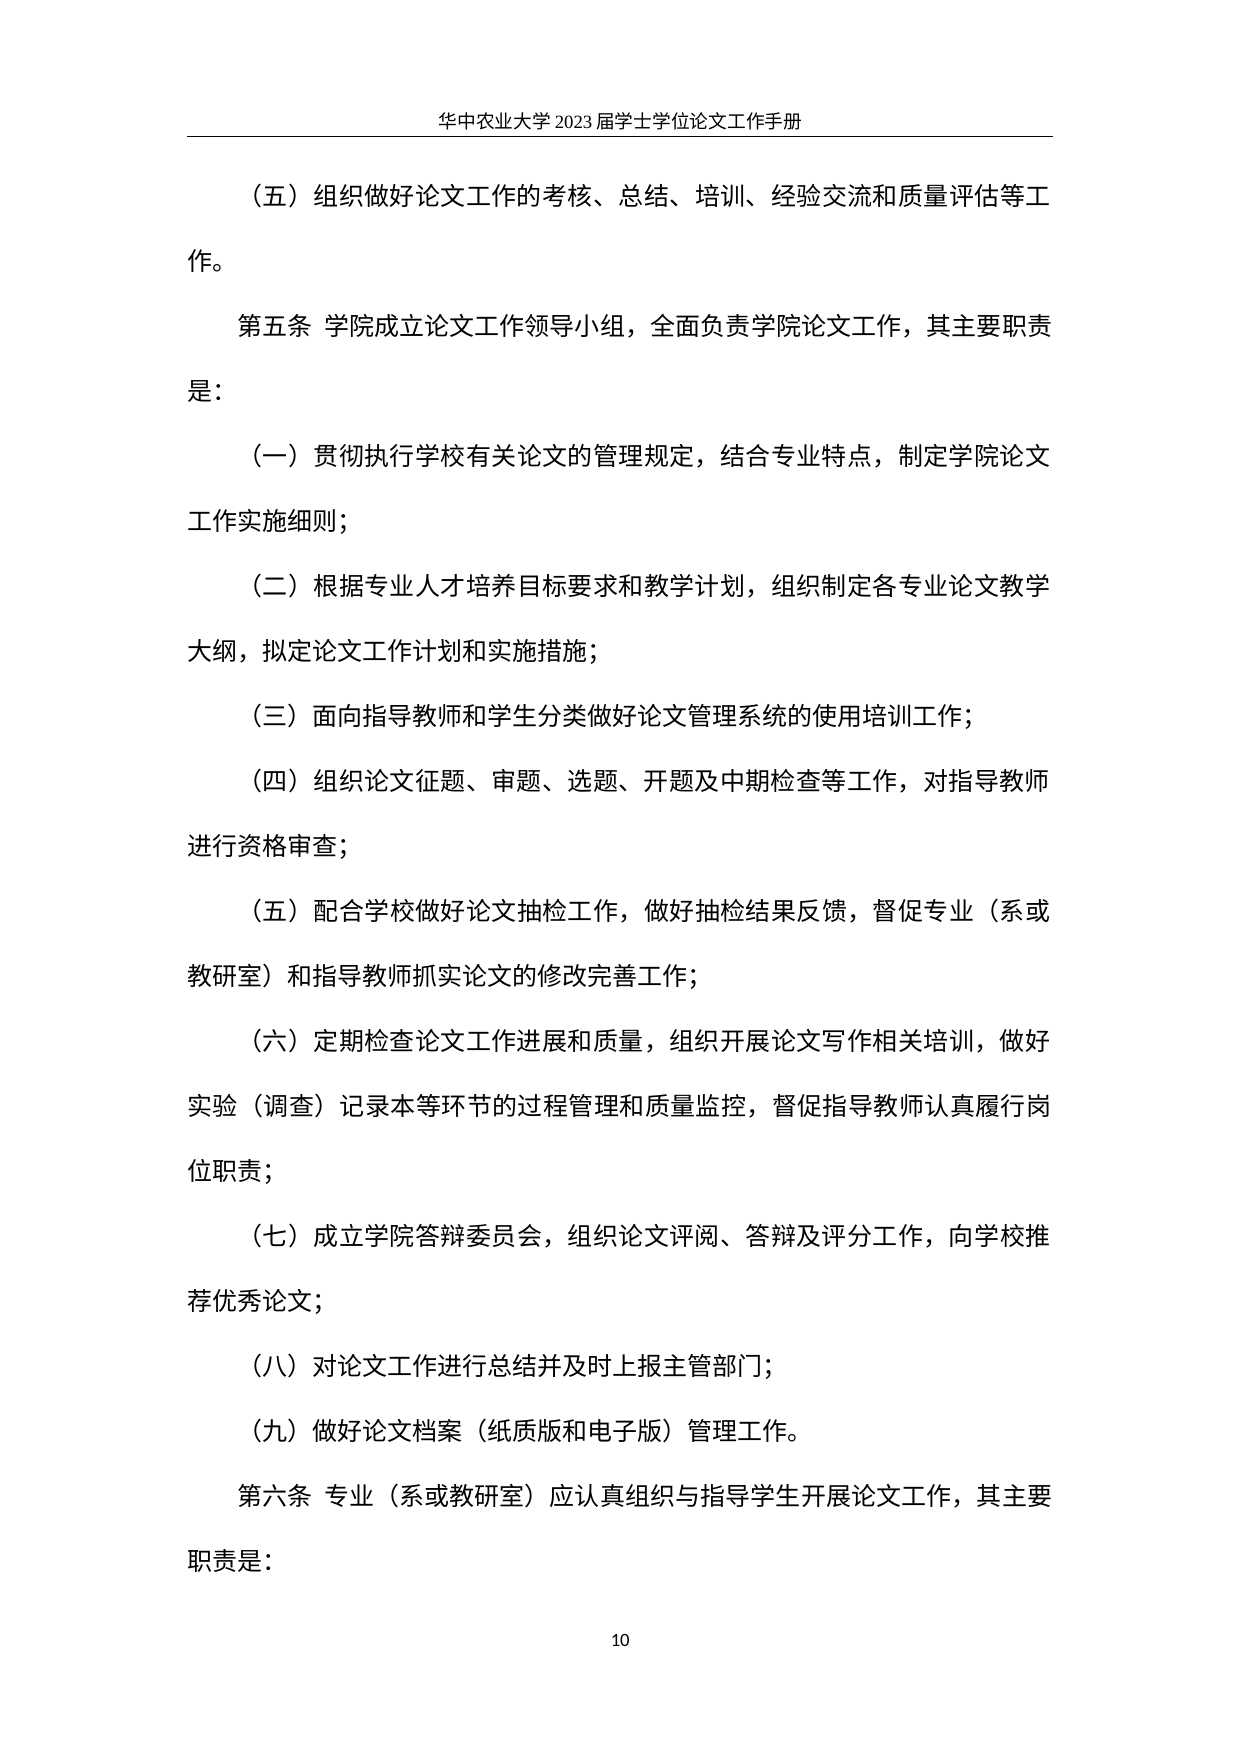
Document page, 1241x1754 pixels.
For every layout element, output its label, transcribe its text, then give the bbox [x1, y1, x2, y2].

text （六）定期检查论文工作进展和质量，组织开展论文写作相关培训，做好实验（调查）记录本等环节的过程管理和质量监控，督促指导教师认真履行岗位职责； [187, 1007, 1053, 1202]
text （七）成立学院答辩委员会，组织论文评阅、答辩及评分工作，向学校推荐优秀论文； [187, 1202, 1053, 1332]
text （二）根据专业人才培养目标要求和教学计划，组织制定各专业论文教学大纲，拟定论文工作计划和实施措施； [187, 552, 1053, 682]
text （三）面向指导教师和学生分类做好论文管理系统的使用培训工作； [187, 682, 1053, 747]
text 第六条 专业（系或教研室）应认真组织与指导学生开展论文工作，其主要职责是： [187, 1462, 1053, 1592]
text （九）做好论文档案（纸质版和电子版）管理工作。 [187, 1397, 1053, 1462]
text （一）贯彻执行学校有关论文的管理规定，结合专业特点，制定学院论文工作实施细则； [187, 422, 1053, 552]
text 第五条 学院成立论文工作领导小组，全面负责学院论文工作，其主要职责是： [187, 292, 1053, 422]
text （八）对论文工作进行总结并及时上报主管部门； [187, 1332, 1053, 1397]
text （四）组织论文征题、审题、选题、开题及中期检查等工作，对指导教师进行资格审查； [187, 747, 1053, 877]
text （五）组织做好论文工作的考核、总结、培训、经验交流和质量评估等工作。 [187, 162, 1053, 292]
text （五）配合学校做好论文抽检工作，做好抽检结果反馈，督促专业（系或教研室）和指导教师抓实论文的修改完善工作； [187, 877, 1053, 1007]
